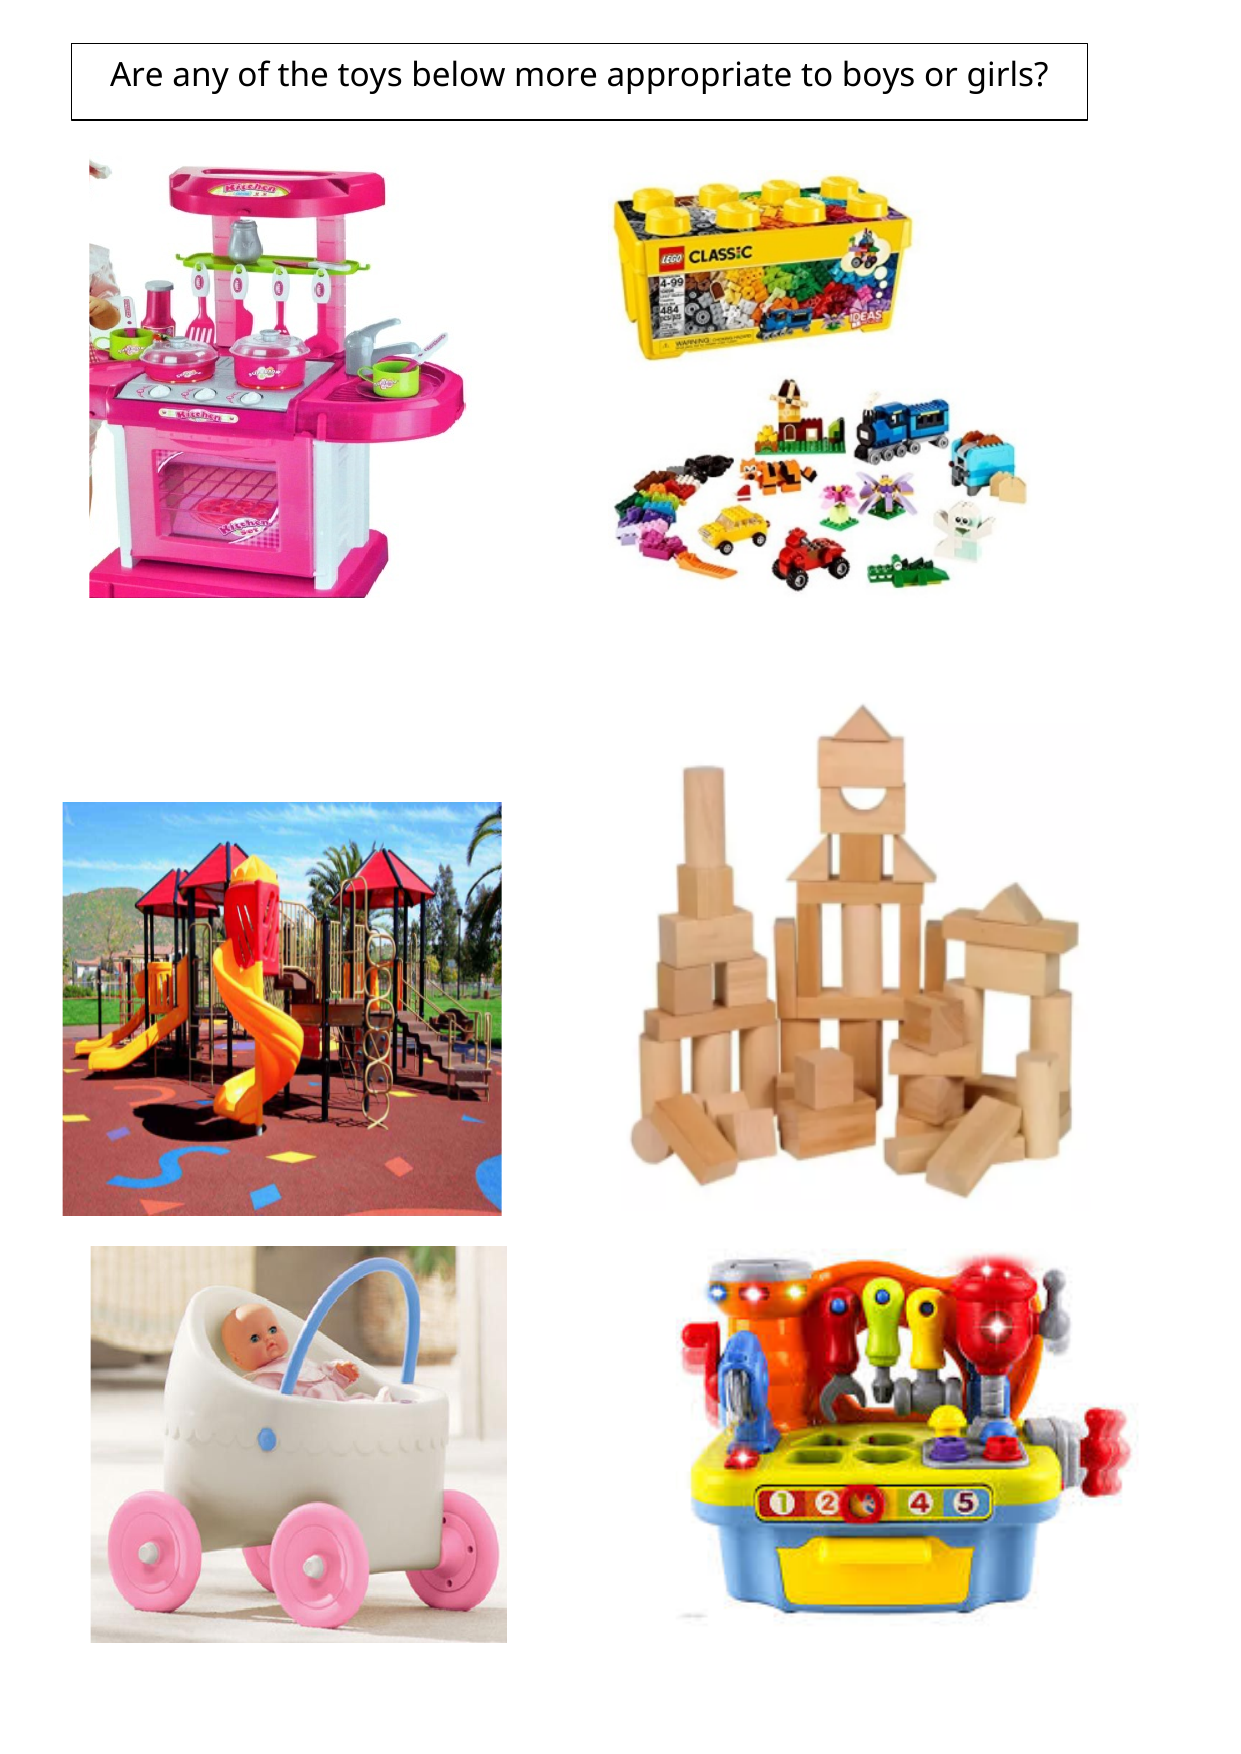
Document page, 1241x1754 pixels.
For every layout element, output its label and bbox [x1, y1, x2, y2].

picture [90, 1246, 507, 1643]
picture [89, 150, 496, 598]
picture [62, 802, 502, 1216]
picture [620, 691, 1141, 1680]
picture [608, 170, 1033, 598]
